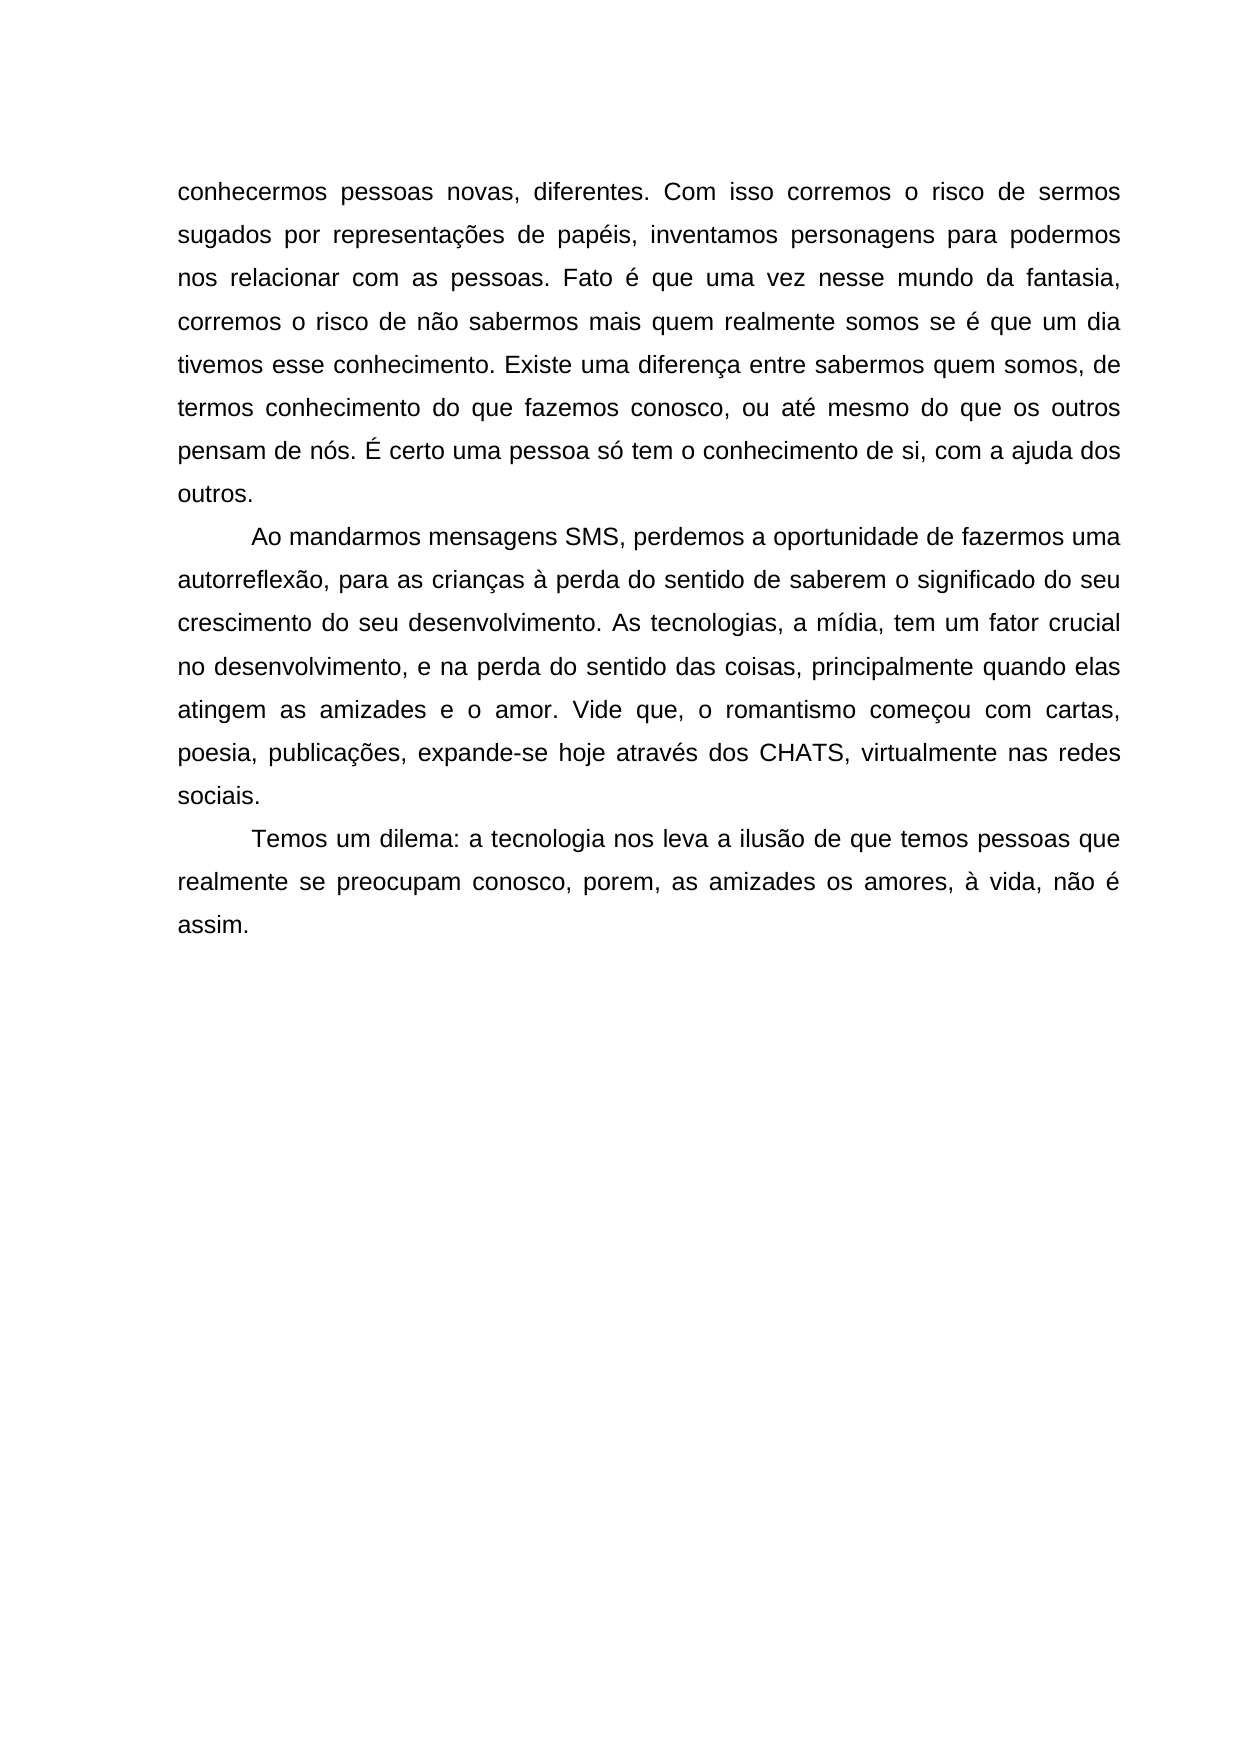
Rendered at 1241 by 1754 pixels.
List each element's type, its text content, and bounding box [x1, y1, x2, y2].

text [177, 177, 1122, 508]
text Temos um dilema: a tecnologia nos leva a ilusão de que temos pessoas que realmente se preocupam conosco, porem, as amizades os amores, à vida, não é assim. [177, 824, 1122, 939]
text Ao mandarmos mensagens SMS, perdemos a oportunidade de fazermos uma autorreflexão, para as crianças à perda do sentido de saberem o significado do seu crescimento do seu desenvolvimento. As tecnologias, a mídia, tem um fator crucial no desenvolvimento, e na perda do sentido das coisas, principalmente quando elas atingem as amizades e o amor. Vide que, o romantismo começou com cartas, poesia, publicações, expande-se hoje através dos CHATS, virtualmente nas redes sociais. [177, 522, 1122, 810]
